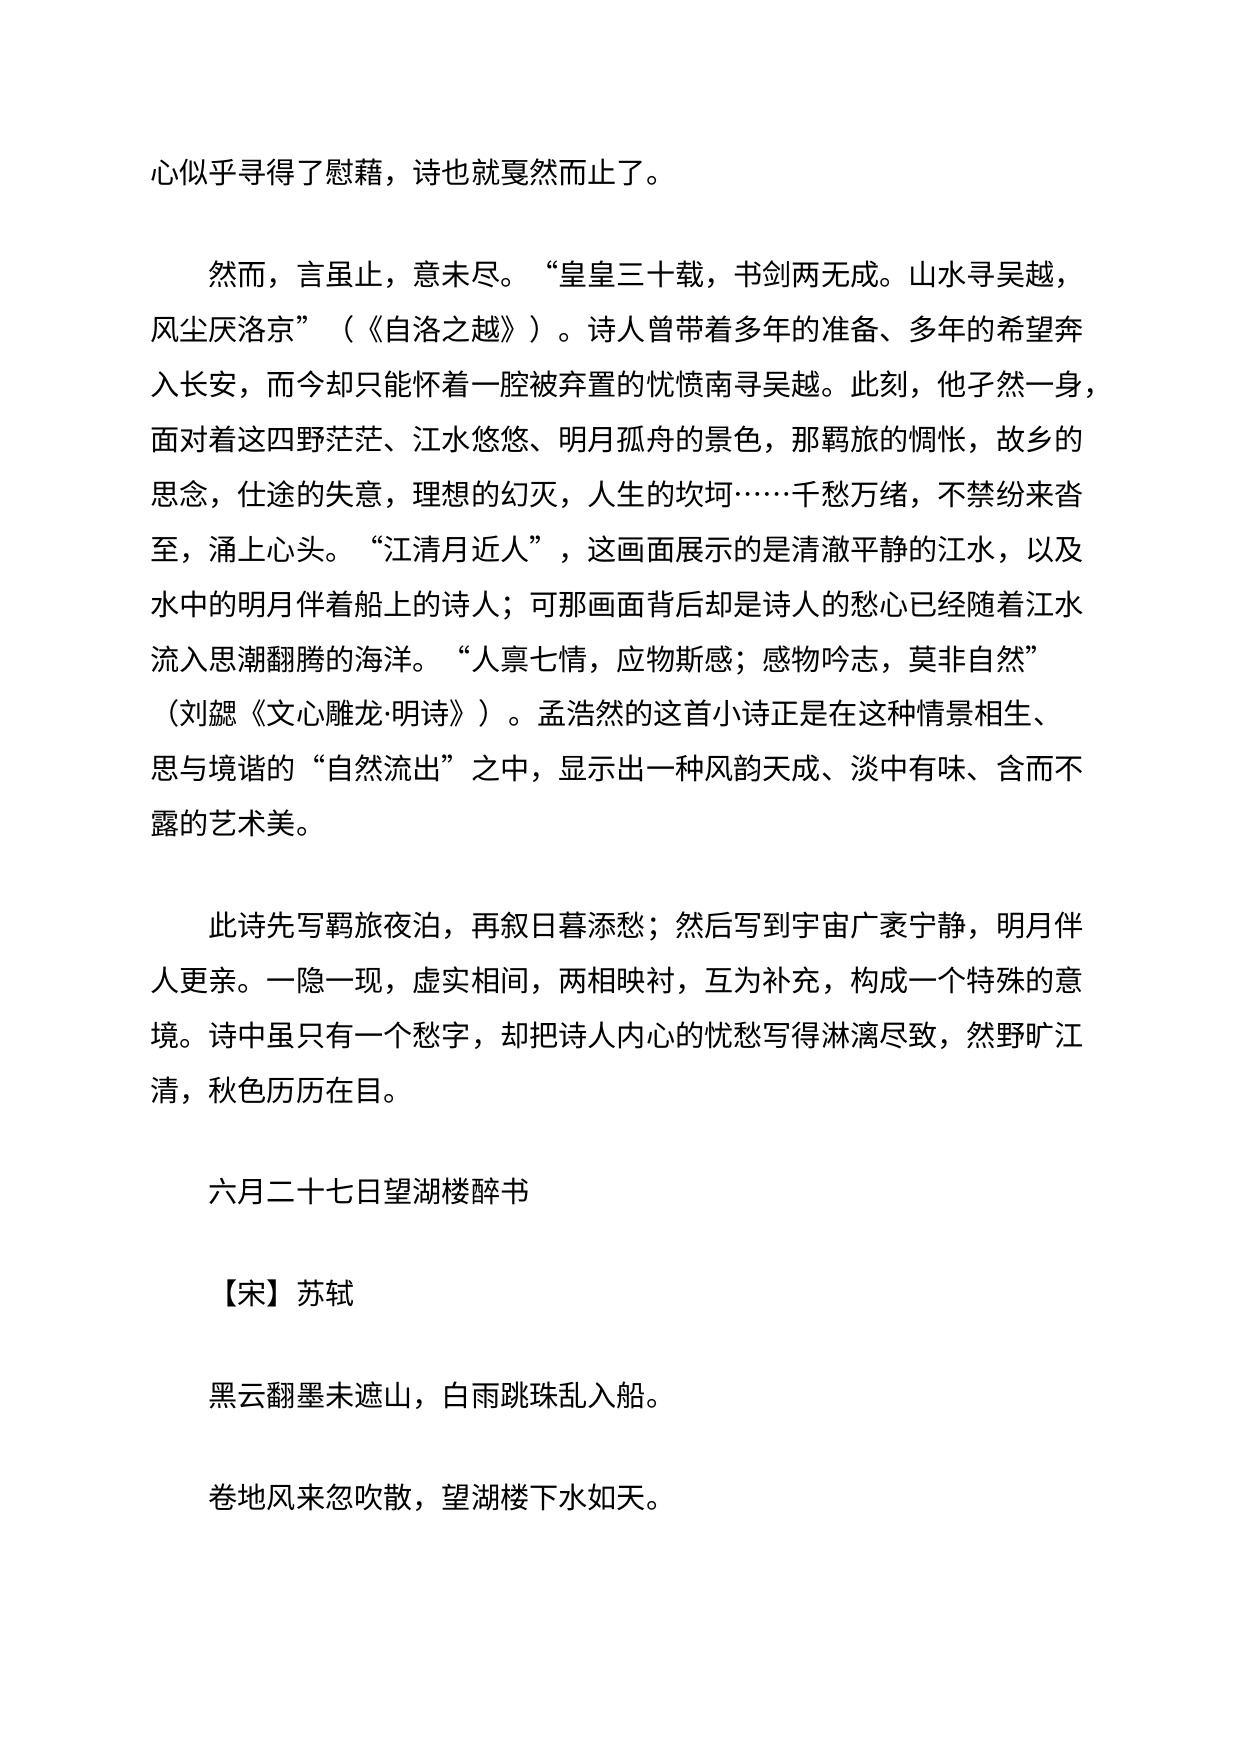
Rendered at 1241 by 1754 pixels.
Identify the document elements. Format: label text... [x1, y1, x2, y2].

text 此诗先写羁旅夜泊，再叙日暮添愁；然后写到宇宙广袤宁静，明月伴人更亲。一隐一现，虚实相间，两相映衬，互为补充，构成一个特殊的意境。诗中虽只有一个愁字，却把诗人内心的忧愁写得淋漓尽致，然野旷江清，秋色历历在目。 [150, 903, 1090, 1109]
text 然而，言虽止，意未尽。“皇皇三十载，书剑两无成。山水寻吴越，风尘厌洛京”（《自洛之越》）。诗人曾带着多年的准备、多年的希望奔入长安，而今却只能怀着一腔被弃置的忧愤南寻吴越。此刻，他孑然一身，面对着这四野茫茫、江水悠悠、明月孤舟的景色，那羁旅的惆怅，故乡的思念，仕途的失意，理想的幻灭，人生的坎坷……千愁万绪，不禁纷来沓至，涌上心头。“江清月近人”，这画面展示的是清澈平静的江水，以及水中的明月伴着船上的诗人；可那画面背后却是诗人的愁心已经随着江水流入思潮翻腾的海洋。“人禀七情，应物斯感；感物吟志，莫非自然”（刘勰《文心雕龙·明诗》）。孟浩然的这首小诗正是在这种情景相生、思与境谐的“自然流出”之中，显示出一种风韵天成、淡中有味、含而不露的艺术美。 [150, 252, 1090, 843]
text 黑云翻墨未遮山，白雨跳珠乱入船。 [150, 1373, 1090, 1415]
text 卷地风来忽吹散，望湖楼下水如天。 [150, 1474, 1090, 1517]
text 【宋】苏轼 [150, 1271, 1090, 1313]
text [150, 150, 1090, 192]
text 六月二十七日望湖楼醉书 [150, 1169, 1090, 1211]
